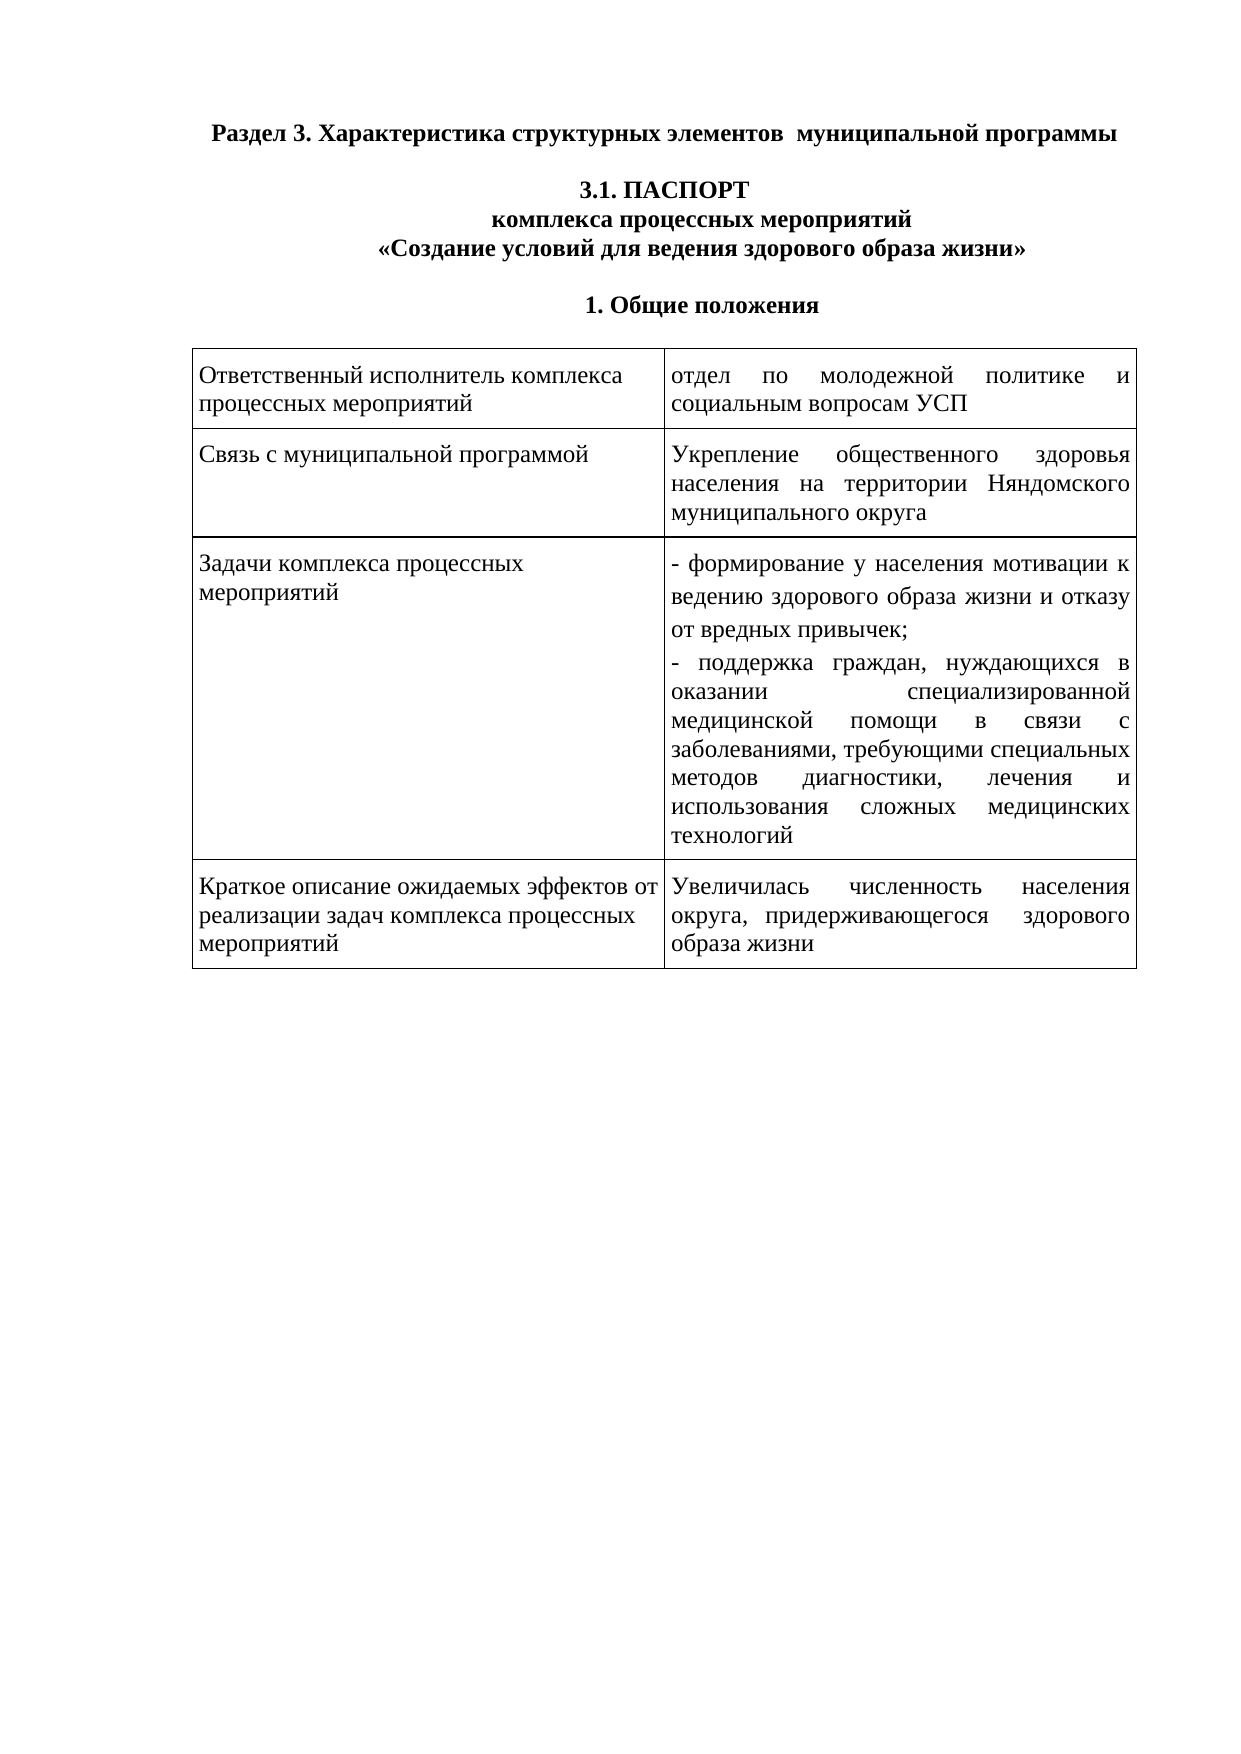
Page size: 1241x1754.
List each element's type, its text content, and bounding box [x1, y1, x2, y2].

text 3.1. ПАСПОРТ [177, 176, 1152, 204]
text 1. Общие положения [177, 291, 1152, 319]
table_cell Укрепление общественного здоровья населения на территории Няндомского муниципального округа [665, 429, 1136, 536]
text комплекса процессных мероприятий [177, 204, 1152, 233]
table_cell Задачи комплекса процессных мероприятий [193, 538, 664, 859]
table_header отдел по молодежной политике и социальным вопросам УСП [665, 349, 1136, 428]
table_cell Краткое описание ожидаемых эффектов от реализации задач комплекса процессных мероприятий [193, 860, 664, 968]
table_cell Связь с муниципальной программой [193, 429, 664, 536]
text «Создание условий для ведения здорового образа жизни» [177, 233, 390, 262]
table_cell Увеличилась численность населения округа, придерживающегося здорового образа жизни [665, 860, 1136, 968]
text «Создание условий для ведения здорового образа жизни» [1013, 233, 1152, 262]
text Раздел 3. Характеристика структурных элементов муниципальной программы [177, 118, 1152, 147]
table_header Ответственный исполнитель комплекса процессных мероприятий [193, 349, 664, 428]
table_cell - формирование у населения мотивации к ведению здорового образа жизни и отказу от вредных привычек; - поддержка граждан, нуждающихся в оказании специализированной медицинской помощи в связи с заболеваниями, требующими специальных методов диагностики, лечения и использования сложных медицинских технологий [665, 538, 1136, 859]
